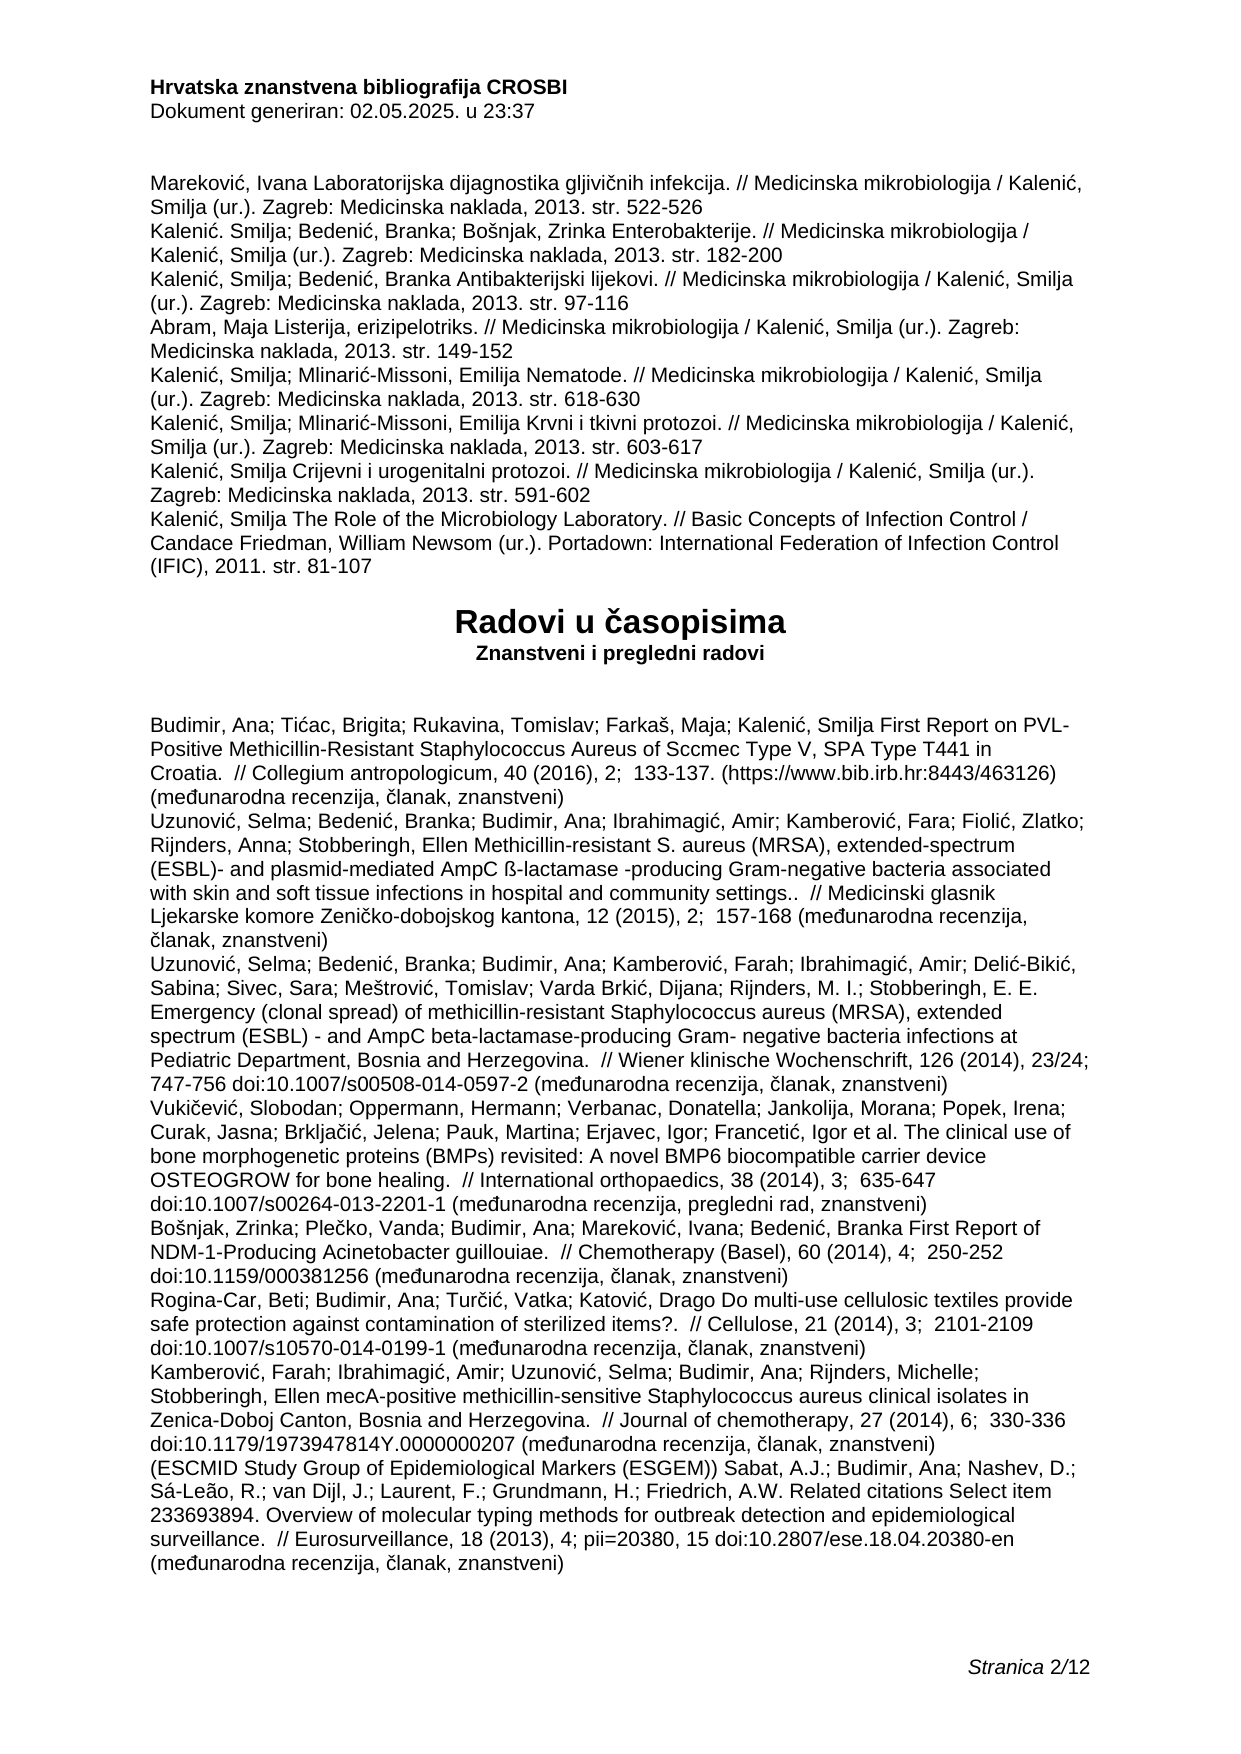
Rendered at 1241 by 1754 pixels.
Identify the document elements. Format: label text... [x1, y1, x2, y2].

text Kalenić, Smilja; Mlinarić-Missoni, Emilija [150, 363, 1090, 411]
text Vukičević, Slobodan; Oppermann, Hermann; Verbanac, Donatella; Jankolija, Morana; Popek, Irena; Curak, Jasna; Brkljačić, Jelena; Pauk, Martina; Erjavec, Igor; Francetić, Igor et al. [150, 1096, 1090, 1216]
text Kalenić, Smilja [150, 458, 1090, 506]
text Kalenić. Smilja; Bedenić, Branka; Bošnjak, Zrinka [150, 219, 1090, 267]
text Uzunović, Selma; Bedenić, Branka; Budimir, Ana; Kamberović, Farah; Ibrahimagić, Amir; Delić-Bikić, Sabina; Sivec, Sara; Meštrović, Tomislav; Varda Brkić, Dijana; Rijnders, M. I.; Stobberingh, E. E. [150, 952, 1090, 1096]
text Kamberović, Farah; Ibrahimagić, Amir; Uzunović, Selma; Budimir, Ana; Rijnders, Michelle; Stobberingh, Ellen [150, 1359, 1090, 1455]
text Rogina-Car, Beti; Budimir, Ana; Turčić, Vatka; Katović, Drago [150, 1288, 1090, 1359]
text Kalenić, Smilja; Mlinarić-Missoni, Emilija [150, 411, 1090, 458]
subtitle Znanstveni i pregledni radovi [150, 641, 1090, 665]
text Abram, Maja [150, 315, 1090, 363]
subtitle Radovi u časopisima [150, 602, 1090, 641]
text Kalenić, Smilja [150, 506, 1090, 578]
text Bošnjak, Zrinka; Plečko, Vanda; Budimir, Ana; Mareković, Ivana; Bedenić, Branka [150, 1216, 1090, 1288]
text Kalenić, Smilja; Bedenić, Branka [150, 267, 1090, 315]
text Uzunović, Selma; Bedenić, Branka; Budimir, Ana; Ibrahimagić, Amir; Kamberović, Fara; Fiolić, Zlatko; Rijnders, Anna; Stobberingh, Ellen [150, 808, 1090, 952]
text Budimir, Ana; Tićac, Brigita; Rukavina, Tomislav; Farkaš, Maja; Kalenić, Smilja [150, 713, 1090, 808]
text Mareković, Ivana [150, 171, 1090, 219]
text (ESCMID Study Group of Epidemiological Markers (ESGEM)) Sabat, A.J.; Budimir, Ana; Nashev, D.; Sá-Leão, R.; van Dijl, J.; Laurent, F.; Grundmann, H.; Friedrich, A.W. [150, 1455, 1090, 1575]
